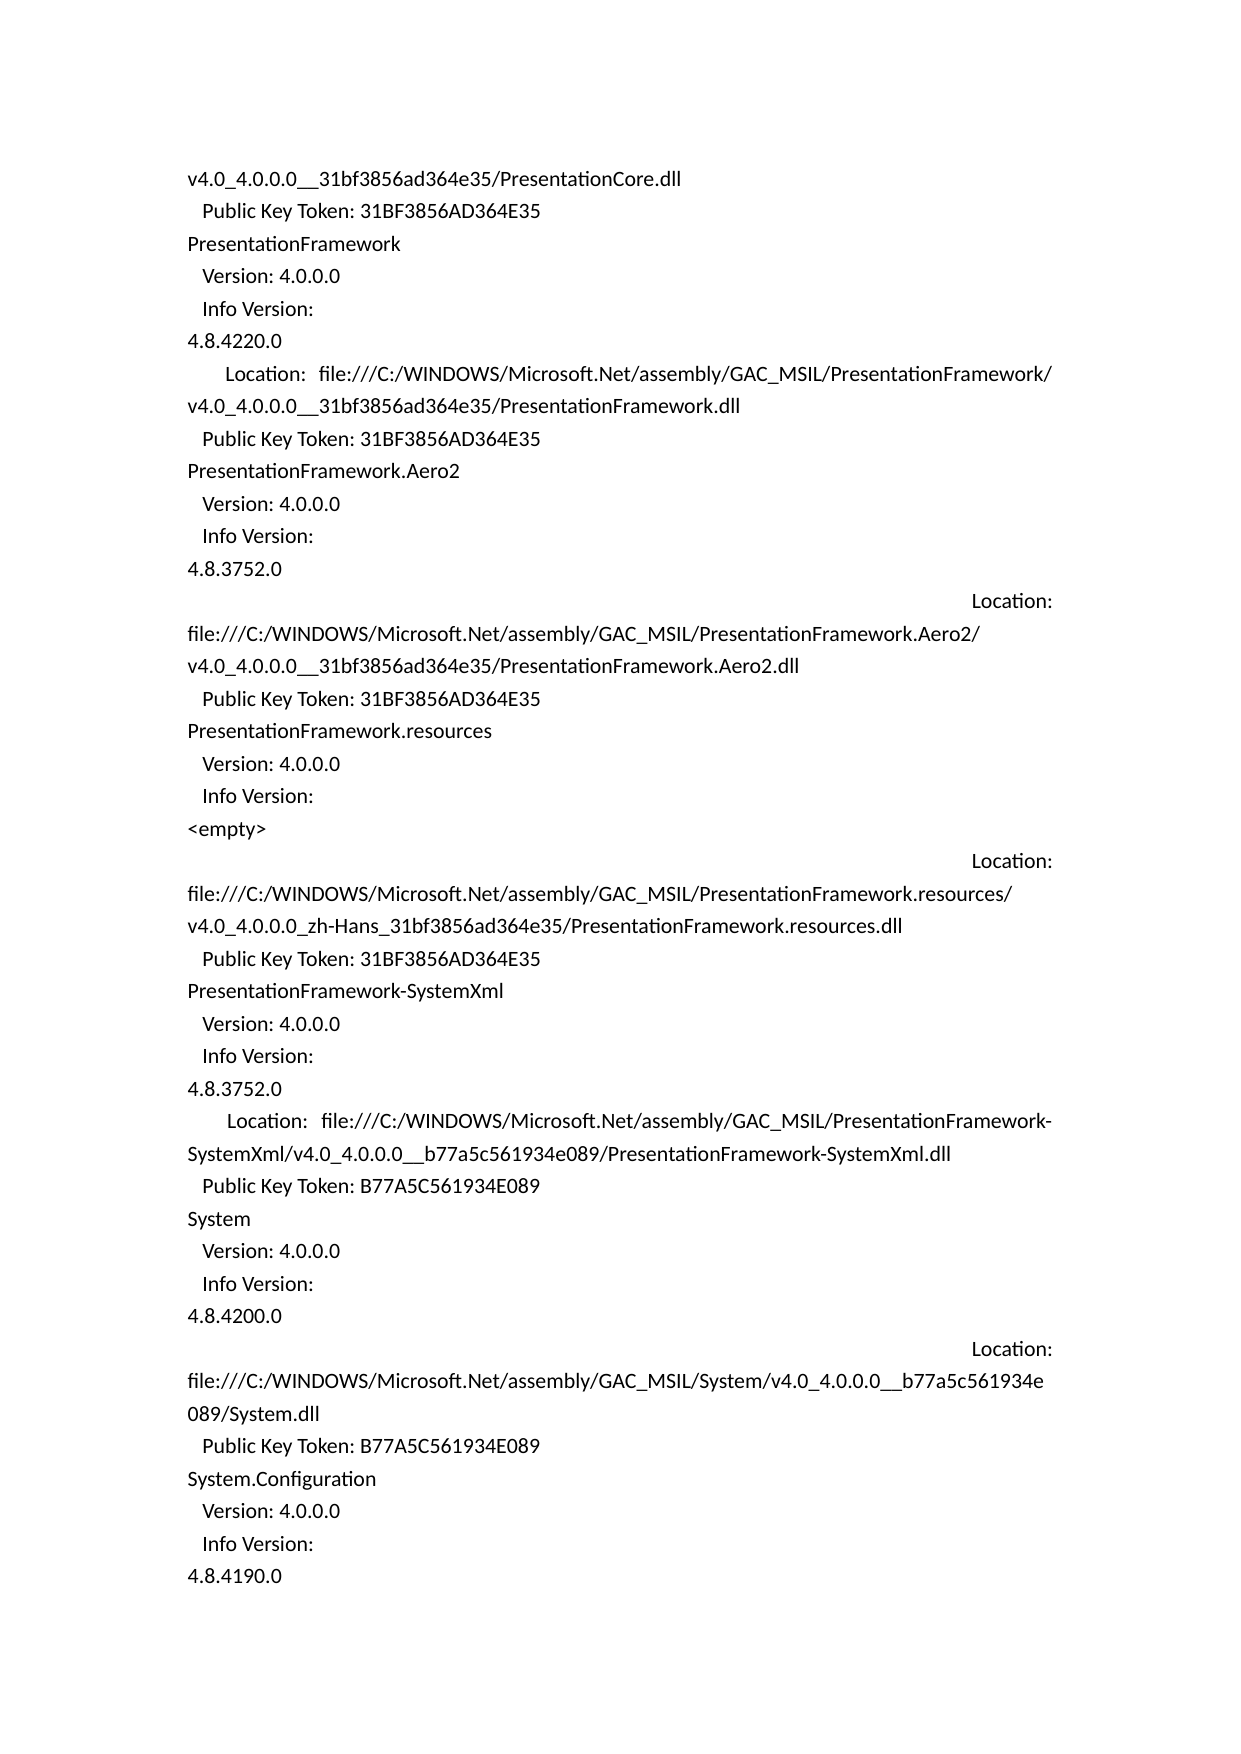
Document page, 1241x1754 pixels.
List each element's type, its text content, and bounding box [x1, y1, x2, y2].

text Location: file:///C:/WINDOWS/Microsoft.Net/assembly/GAC_MSIL/PresentationFramework/v4.0_4.0.0.0__31bf3856ad364e35/PresentationFramework.dll [187, 357, 1053, 422]
text Public Key Token: B77A5C561934E089 [187, 1429, 1053, 1462]
text System [187, 1202, 1053, 1234]
text 4.8.3752.0 [187, 1072, 1053, 1104]
text Info Version: [187, 779, 1053, 812]
text Location: file:///C:/WINDOWS/Microsoft.Net/assembly/GAC_MSIL/PresentationFramework.Aero2/v4.0_4.0.0.0__31bf3856ad364e35/PresentationFramework.Aero2.dll [187, 584, 1053, 682]
text Info Version: [187, 1267, 1053, 1299]
text Version: 4.0.0.0 [187, 1494, 1053, 1527]
text Location: file:///C:/WINDOWS/Microsoft.Net/assembly/GAC_MSIL/PresentationFramework.resources/v4.0_4.0.0.0_zh-Hans_31bf3856ad364e35/PresentationFramework.resources.dll [187, 844, 1053, 942]
text Version: 4.0.0.0 [187, 487, 1053, 519]
text PresentationFramework.resources [187, 714, 1053, 747]
text Info Version: [187, 519, 1053, 552]
text 4.8.3752.0 [187, 552, 1053, 584]
text 4.8.4190.0 [187, 1559, 1053, 1592]
text Public Key Token: 31BF3856AD364E35 [187, 194, 1053, 227]
text Public Key Token: 31BF3856AD364E35 [187, 422, 1053, 454]
text Version: 4.0.0.0 [187, 1234, 1053, 1267]
text Public Key Token: 31BF3856AD364E35 [187, 942, 1053, 974]
text <empty> [187, 812, 1053, 844]
text 4.8.4220.0 [187, 324, 1053, 357]
text Info Version: [187, 292, 1053, 324]
text Version: 4.0.0.0 [187, 1007, 1053, 1039]
text Info Version: [187, 1527, 1053, 1559]
text Public Key Token: B77A5C561934E089 [187, 1169, 1053, 1202]
text PresentationFramework.Aero2 [187, 454, 1053, 487]
text 4.8.4200.0 [187, 1299, 1053, 1332]
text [187, 162, 1053, 194]
text PresentationFramework [187, 227, 1053, 259]
text Version: 4.0.0.0 [187, 747, 1053, 779]
text PresentationFramework-SystemXml [187, 974, 1053, 1007]
text Info Version: [187, 1039, 1053, 1072]
text Location: file:///C:/WINDOWS/Microsoft.Net/assembly/GAC_MSIL/System/v4.0_4.0.0.0__b77a5c561934e089/System.dll [187, 1332, 1053, 1429]
text Location: file:///C:/WINDOWS/Microsoft.Net/assembly/GAC_MSIL/PresentationFramework-SystemXml/v4.0_4.0.0.0__b77a5c561934e089/PresentationFramework-SystemXml.dll [187, 1104, 1053, 1169]
text Version: 4.0.0.0 [187, 259, 1053, 292]
text System.Configuration [187, 1462, 1053, 1494]
text Public Key Token: 31BF3856AD364E35 [187, 682, 1053, 714]
